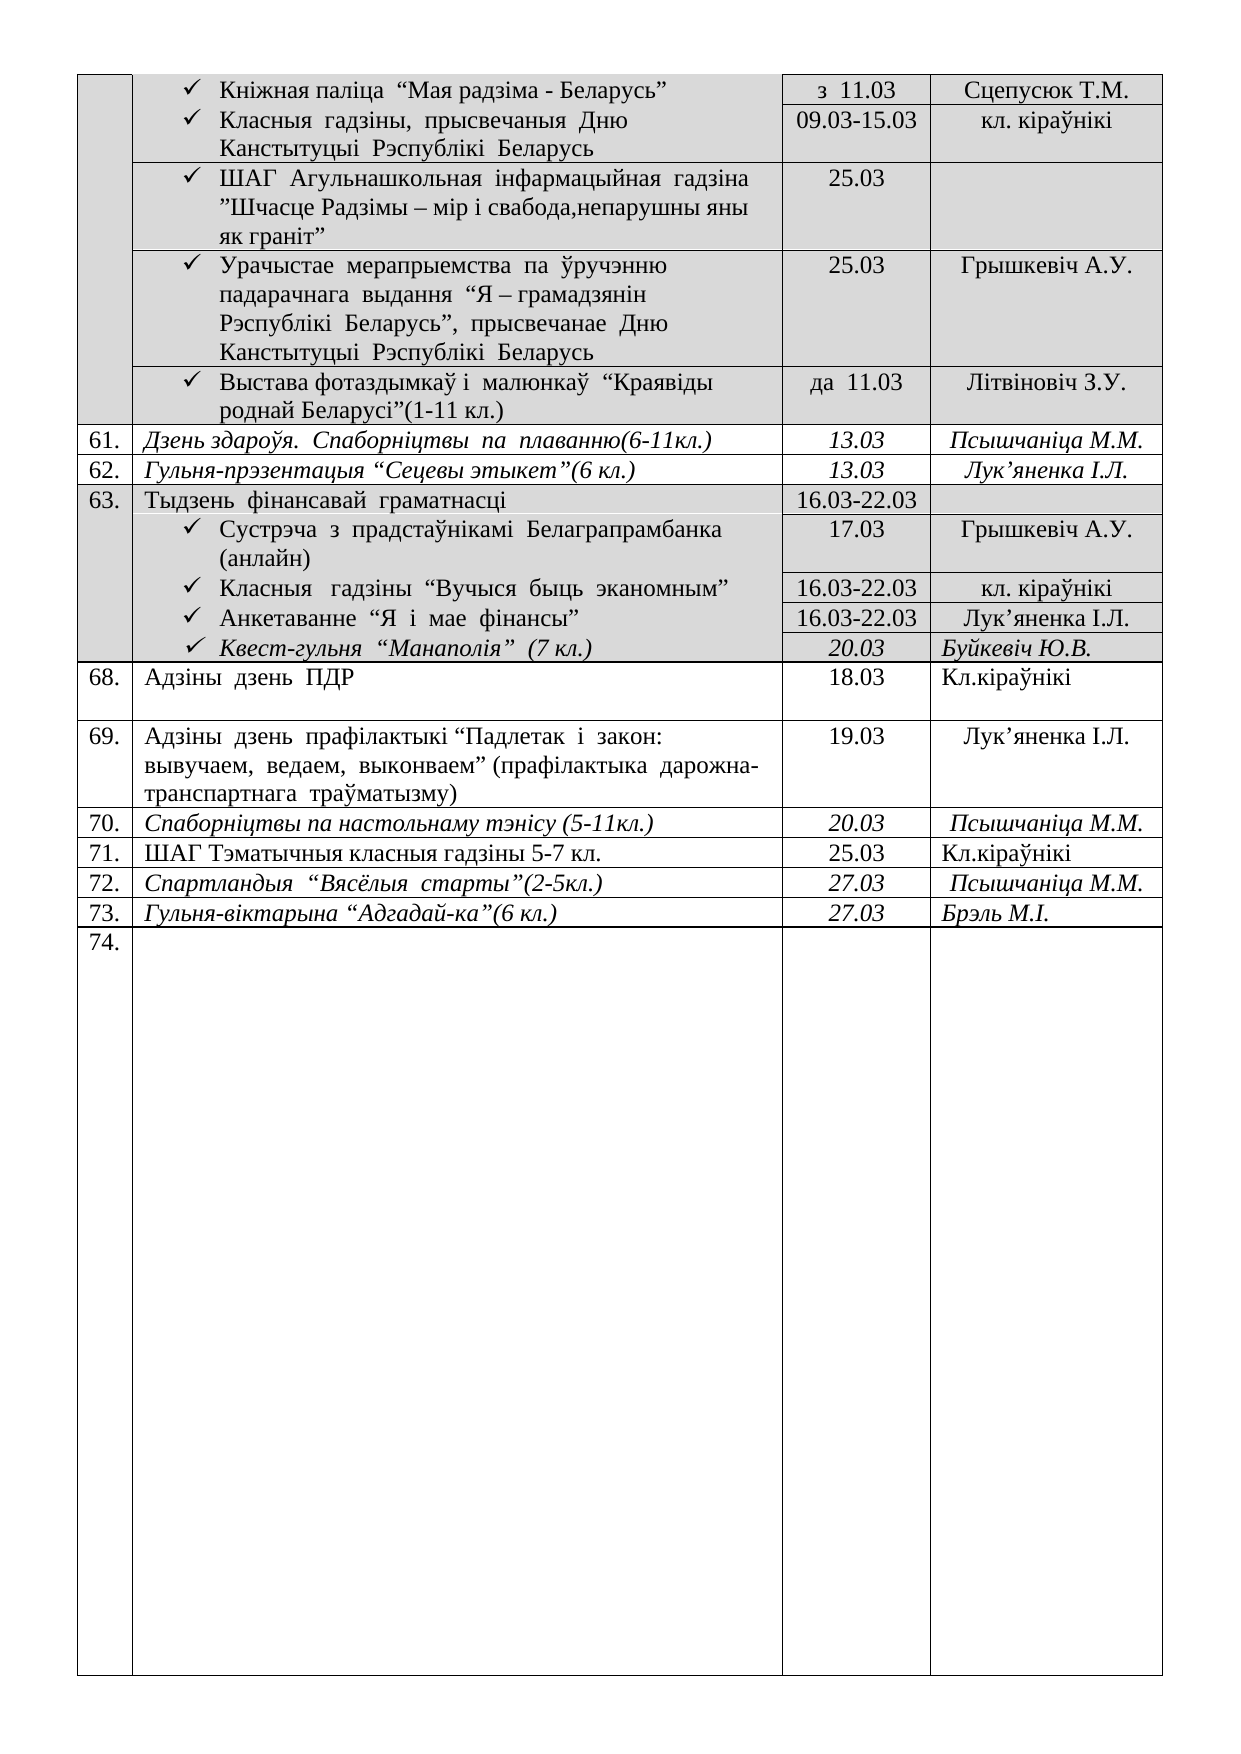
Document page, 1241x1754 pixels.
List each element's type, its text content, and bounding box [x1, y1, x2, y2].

table_cell Спаборніцтвы па настольнаму тэнісу (5-11кл.) [133, 808, 782, 837]
table_cell [78, 808, 132, 837]
table_cell [78, 928, 132, 1675]
table_cell 19.03 [783, 721, 930, 807]
table_cell 25.03 [783, 251, 930, 366]
table_cell Гульня-віктарына “Адгадай-ка”(6 кл.) [133, 898, 782, 926]
table_cell [78, 485, 132, 661]
table_cell Адзіны дзень прафілактыкі “Падлетак і закон: вывучаем, ведаем, выконваем” (прафілактыка дарожна-транспартнага траўматызму) [133, 721, 782, 807]
table_cell Лук’яненка І.Л. [931, 721, 1162, 807]
table_cell ШАГ Тэматычныя класныя гадзіны 5-7 кл. [133, 838, 782, 867]
table_cell 18.03 [783, 663, 930, 720]
table_cell Брэль М.І. [931, 898, 1162, 926]
table_cell 20.03 [783, 633, 930, 661]
table_cell Лук’яненка І.Л. [931, 455, 1162, 484]
table_cell да 11.03 [783, 367, 930, 424]
table_cell кл. кіраўнікі [931, 573, 1162, 602]
table_cell [931, 928, 1162, 1675]
table_cell 09.03-15.03 [783, 105, 930, 162]
table_cell Грышкевіч А.У. [931, 251, 1162, 366]
table_cell Класныя гадзіны “Вучыся быць эканомным” [133, 573, 782, 602]
table_cell ШАГ Агульнашкольная інфармацыйная гадзіна ”Шчасце Радзімы – мір і свабода,непарушны яны як граніт” [133, 163, 782, 249]
table_cell Псышчаніца М.М. [931, 808, 1162, 837]
table_cell [78, 75, 132, 424]
table_cell [78, 425, 132, 454]
table_cell Кл.кіраўнікі [931, 663, 1162, 720]
table_cell [783, 928, 930, 1675]
table_cell 16.03-22.03 [783, 485, 930, 513]
table_cell 17.03 [783, 515, 930, 572]
table_cell 16.03-22.03 [783, 603, 930, 632]
table_cell 25.03 [783, 838, 930, 867]
table_cell Буйкевіч Ю.В. [931, 633, 1162, 661]
table_cell 16.03-22.03 [783, 573, 930, 602]
table_cell 20.03 [783, 808, 930, 837]
table_cell 13.03 [783, 455, 930, 484]
table_cell [78, 455, 132, 484]
table_cell 27.03 [783, 868, 930, 897]
table_cell Анкетаванне “Я і мае фінансы” [133, 603, 782, 632]
table_cell [931, 485, 1162, 513]
table_cell Выстава фотаздымкаў і малюнкаў “Краявіды роднай Беларусі”(1-11 кл.) [133, 367, 782, 424]
table_cell 13.03 [783, 425, 930, 454]
table_cell Гульня-прэзентацыя “Сецевы этыкет”(6 кл.) [133, 455, 782, 484]
table_cell [931, 163, 1162, 249]
table_cell [78, 898, 132, 926]
table_cell [78, 663, 132, 720]
table_cell 27.03 [783, 898, 930, 926]
table_cell з 11.03 [783, 75, 930, 104]
table_cell [78, 721, 132, 807]
table_cell Сустрэча з прадстаўнікамі Белаграпрамбанка (анлайн) [133, 515, 782, 572]
table_cell Лук’яненка І.Л. [931, 603, 1162, 632]
table_cell Дзень здароўя. Спаборніцтвы па плаванню(6-11кл.) [133, 425, 782, 454]
table_cell Літвіновіч З.У. [931, 367, 1162, 424]
table_cell Урачыстае мерапрыемства па ўручэнню падарачнага выдання “Я – грамадзянін Рэспублікі Беларусь”, прысвечанае Дню Канстытуцыі Рэспублікі Беларусь [133, 251, 782, 366]
table_cell Псышчаніца М.М. [931, 868, 1162, 897]
table_cell Класныя гадзіны, прысвечаныя Дню Канстытуцыі Рэспублікі Беларусь [133, 105, 782, 162]
table_cell [78, 838, 132, 867]
table_cell кл. кіраўнікі [931, 105, 1162, 162]
table_cell [78, 868, 132, 897]
table_cell Спартландыя “Вясёлыя старты”(2-5кл.) [133, 868, 782, 897]
table_cell Адзіны дзень ПДР [133, 663, 782, 720]
table_cell Грышкевіч А.У. [931, 515, 1162, 572]
table_cell [133, 928, 782, 1675]
table_cell Квест-гульня “Манаполія” (7 кл.) [133, 633, 782, 661]
table_cell Сцепусюк Т.М. [931, 75, 1162, 104]
table_cell Кніжная паліца “Мая радзіма - Беларусь” [133, 75, 782, 104]
table_cell Кл.кіраўнікі [931, 838, 1162, 867]
table_cell 25.03 [783, 163, 930, 249]
table_cell Псышчаніца М.М. [931, 425, 1162, 454]
table_cell Тыдзень фінансавай граматнасці [133, 485, 782, 513]
